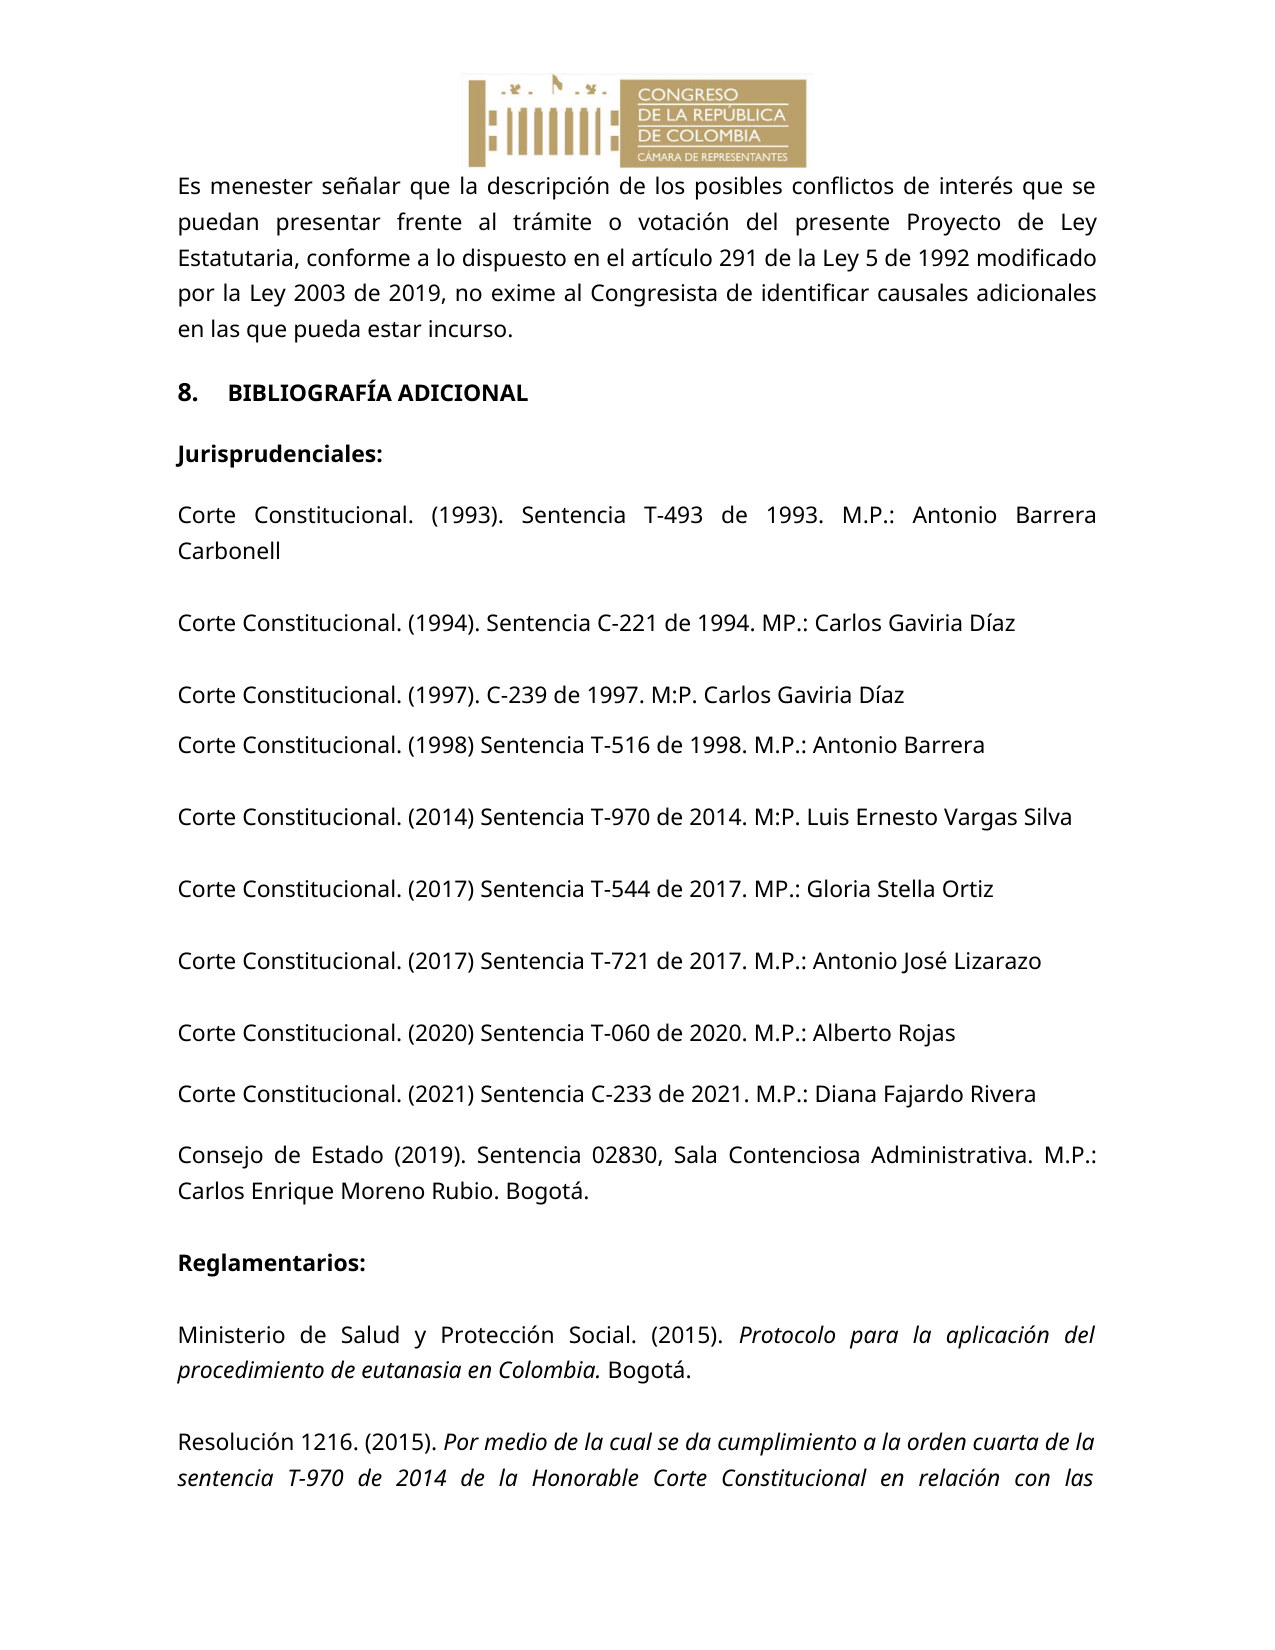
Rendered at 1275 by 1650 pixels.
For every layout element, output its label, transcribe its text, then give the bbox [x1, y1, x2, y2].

text Corte Constitucional. (1993). Sentencia T-493 de 1993. M.P.: Antonio Barrera Carbonell [177, 499, 1098, 567]
text Es menester señalar que la descripción de los posibles conflictos de interés que se puedan presentar frente al trámite o votación del presente Proyecto de Ley Estatutaria, conforme a lo dispuesto en el artículo 291 de la Ley 5 de 1992 modificado por la Ley 2003 de 2019, no exime al Congresista de identificar causales adicionales en las que pueda estar incurso. [177, 169, 1098, 344]
list BIBLIOGRAFÍA ADICIONAL [177, 374, 1098, 408]
text Jurisprudenciales: [177, 438, 1098, 470]
text Corte Constitucional. (2020) Sentencia T-060 de 2020. M.P.: Alberto Rojas [177, 1017, 1098, 1048]
text Corte Constitucional. (2017) Sentencia T-544 de 2017. MP.: Gloria Stella Ortiz [177, 873, 1098, 904]
text Ministerio de Salud y Protección Social. (2015). Protocolo para la aplicación del procedimiento de eutanasia en Colombia. Bogotá. [177, 1318, 1098, 1386]
text Corte Constitucional. (2021) Sentencia C-233 de 2021. M.P.: Diana Fajardo Rivera [177, 1078, 1098, 1109]
text Corte Constitucional. (1998) Sentencia T-516 de 1998. M.P.: Antonio Barrera [177, 729, 1098, 761]
text Consejo de Estado (2019). Sentencia 02830, Sala Contenciosa Administrativa. M.P.: Carlos Enrique Moreno Rubio. Bogotá. [177, 1139, 1098, 1206]
text Corte Constitucional. (1994). Sentencia C-221 de 1994. MP.: Carlos Gaviria Díaz [177, 607, 1098, 638]
text Corte Constitucional. (2014) Sentencia T-970 de 2014. M:P. Luis Ernesto Vargas Silva [177, 801, 1098, 833]
picture [461, 73, 814, 170]
text Corte Constitucional. (1997). C-239 de 1997. M:P. Carlos Gaviria Díaz [177, 679, 1098, 710]
text Corte Constitucional. (2017) Sentencia T-721 de 2017. M.P.: Antonio José Lizarazo [177, 945, 1098, 976]
text Reglamentarios: [177, 1247, 1098, 1278]
